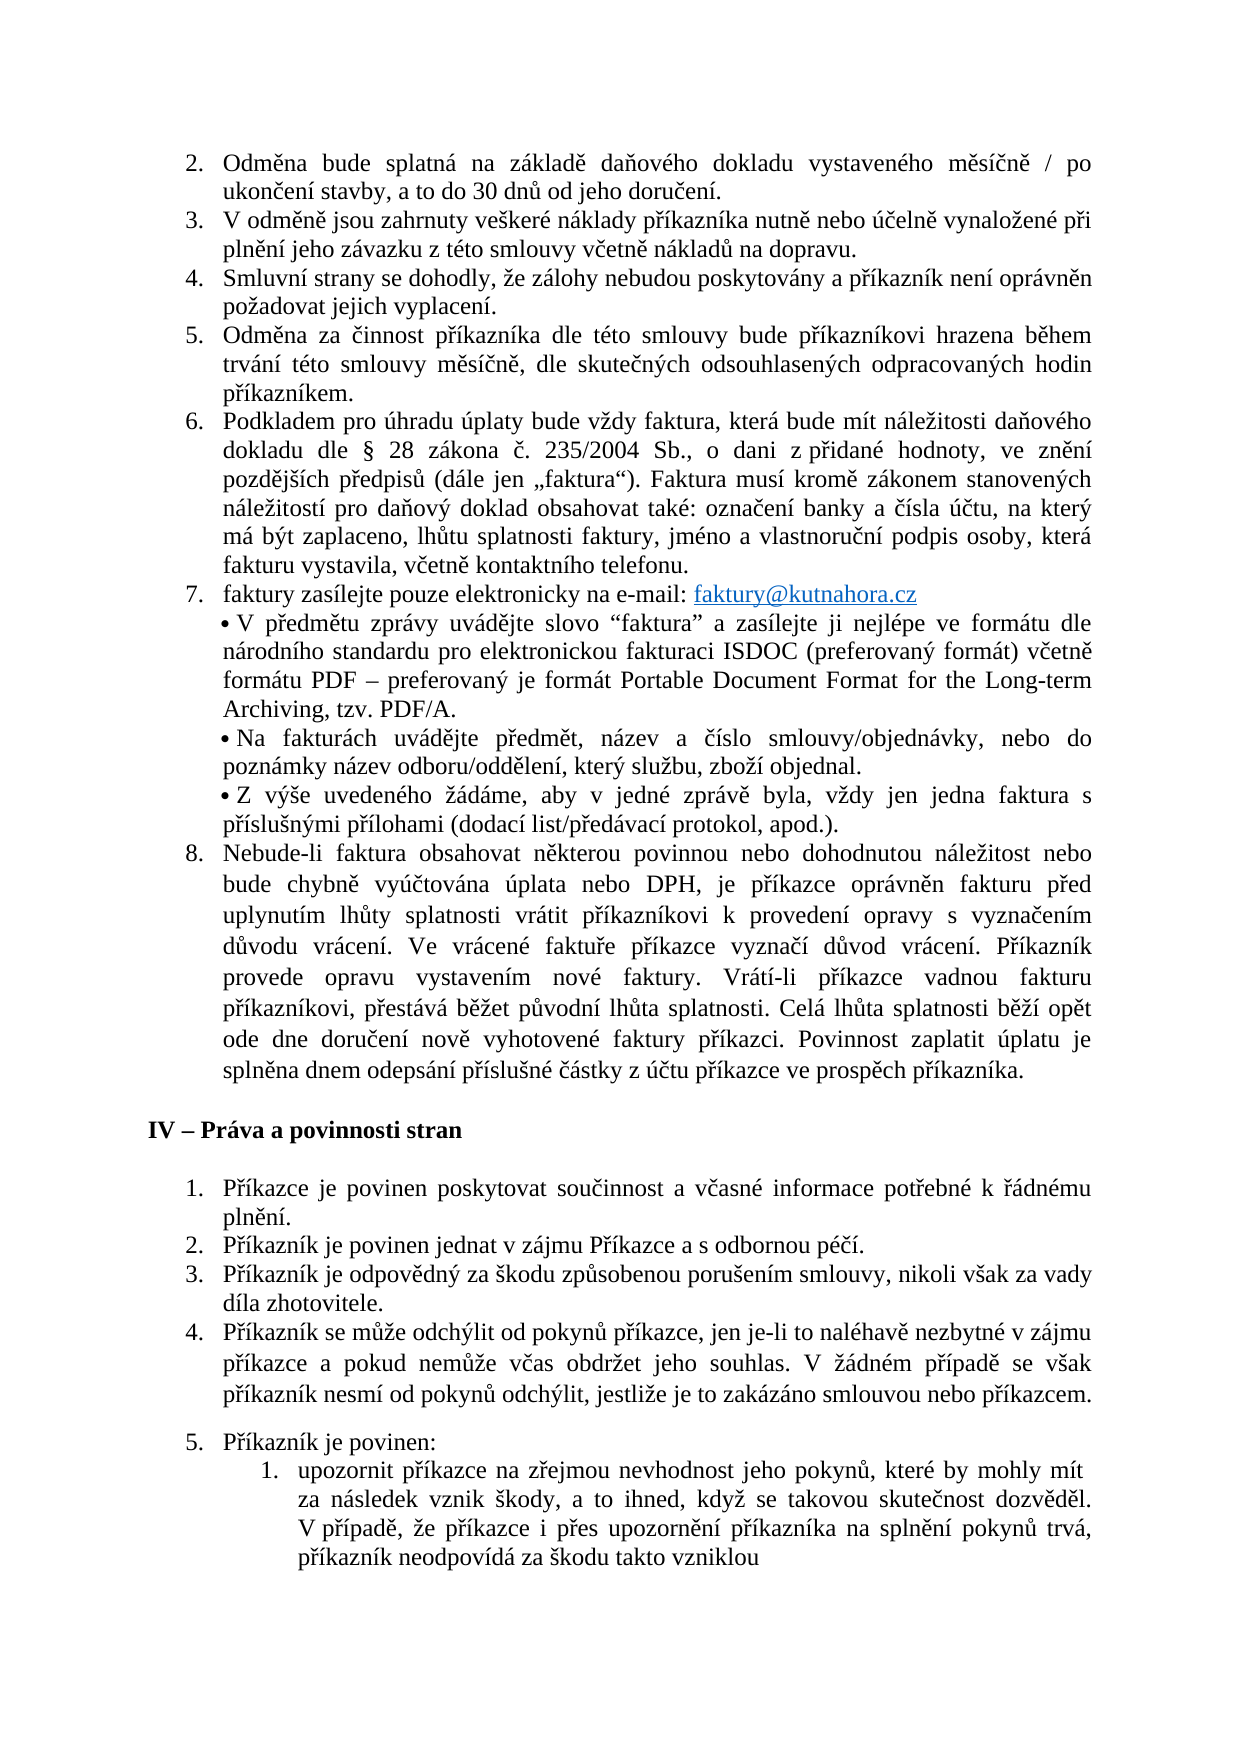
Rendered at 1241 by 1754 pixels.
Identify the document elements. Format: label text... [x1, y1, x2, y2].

list V odměně jsou zahrnuty veškeré náklady příkazníka nutně nebo účelně vynaložené při plnění jeho závazku z této smlouvy včetně nákladů na dopravu. [185, 205, 1093, 263]
list Příkazník je povinen jednat v zájmu Příkazce a s odbornou péčí. [185, 1231, 1093, 1259]
list Odměna bude splatná na základě daňového dokladu vystaveného měsíčně / po ukončení stavby, a to do 30 dnů od jeho doručení. [185, 148, 1093, 205]
list Na fakturách uvádějte předmět, název a číslo smlouvy/objednávky, nebo do poznámky název odboru/oddělení, který službu, zboží objednal. [221, 723, 1093, 780]
list Nebude-li faktura obsahovat některou povinnou nebo dohodnutou náležitost nebo bude chybně vyúčtována úplata nebo DPH, je příkazce oprávněn fakturu před uplynutím lhůty splatnosti vrátit příkazníkovi k provedení opravy s vyznačením důvodu vrácení. Ve vrácené faktuře příkazce vyznačí důvod vrácení. Příkazník provede opravu vystavením nové faktury. Vrátí-li příkazce vadnou fakturu příkazníkovi, přestává běžet původní lhůta splatnosti. Celá lhůta splatnosti běží opět ode dne doručení nově vyhotovené faktury příkazci. Povinnost zaplatit úplatu je splněna dnem odepsání příslušné částky z účtu příkazce ve prospěch příkazníka. [185, 838, 1093, 1084]
list upozornit příkazce na zřejmou nevhodnost jeho pokynů, které by mohly mít za následek vznik škody, a to ihned, když se takovou skutečnost dozvěděl. V případě, že příkazce i přes upozornění příkazníka na splnění pokynů trvá, příkazník neodpovídá za škodu takto vzniklou [260, 1455, 1093, 1570]
list Z výše uvedeného žádáme, aby v jedné zprávě byla, vždy jen jedna faktura s příslušnými přílohami (dodací list/předávací protokol, apod.). [221, 780, 1093, 838]
list Příkazce je povinen poskytovat součinnost a včasné informace potřebné k řádnému plnění. [185, 1173, 1093, 1231]
list Odměna za činnost příkazníka dle této smlouvy bude příkazníkovi hrazena během trvání této smlouvy měsíčně, dle skutečných odsouhlasených odpracovaných hodin příkazníkem. [185, 320, 1093, 406]
list Příkazník se může odchýlit od pokynů příkazce, jen je-li to naléhavě nezbytné v zájmu příkazce a pokud nemůže včas obdržet jeho souhlas. V žádném případě se však příkazník nesmí od pokynů odchýlit, jestliže je to zakázáno smlouvou nebo příkazcem. [185, 1317, 1093, 1408]
list faktury zasílejte pouze elektronicky na e-mail: faktury@kutnahora.cz [185, 579, 1093, 608]
list Příkazník je povinen: [185, 1427, 1093, 1455]
list Smluvní strany se dohodly, že zálohy nebudou poskytovány a příkazník není oprávněn požadovat jejich vyplacení. [185, 263, 1093, 320]
list Podkladem pro úhradu úplaty bude vždy faktura, která bude mít náležitosti daňového dokladu dle § 28 zákona č. 235/2004 Sb., o dani z přidané hodnoty, ve znění pozdějších předpisů (dále jen „faktura“). Faktura musí kromě zákonem stanovených náležitostí pro daňový doklad obsahovat také: označení banky a čísla účtu, na který má být zaplaceno, lhůtu splatnosti faktury, jméno a vlastnoruční podpis osoby, která fakturu vystavila, včetně kontaktního telefonu. [185, 406, 1093, 579]
text IV – Práva a povinnosti stran [148, 1115, 1093, 1144]
list Příkazník je odpovědný za škodu způsobenou porušením smlouvy, nikoli však za vady díla zhotovitele. [185, 1259, 1093, 1317]
list V předmětu zprávy uvádějte slovo “faktura” a zasílejte ji nejlépe ve formátu dle národního standardu pro elektronickou fakturaci ISDOC (preferovaný formát) včetně formátu PDF – preferovaný je formát Portable Document Format for the Long-term Archiving, tzv. PDF/A. [221, 608, 1093, 723]
